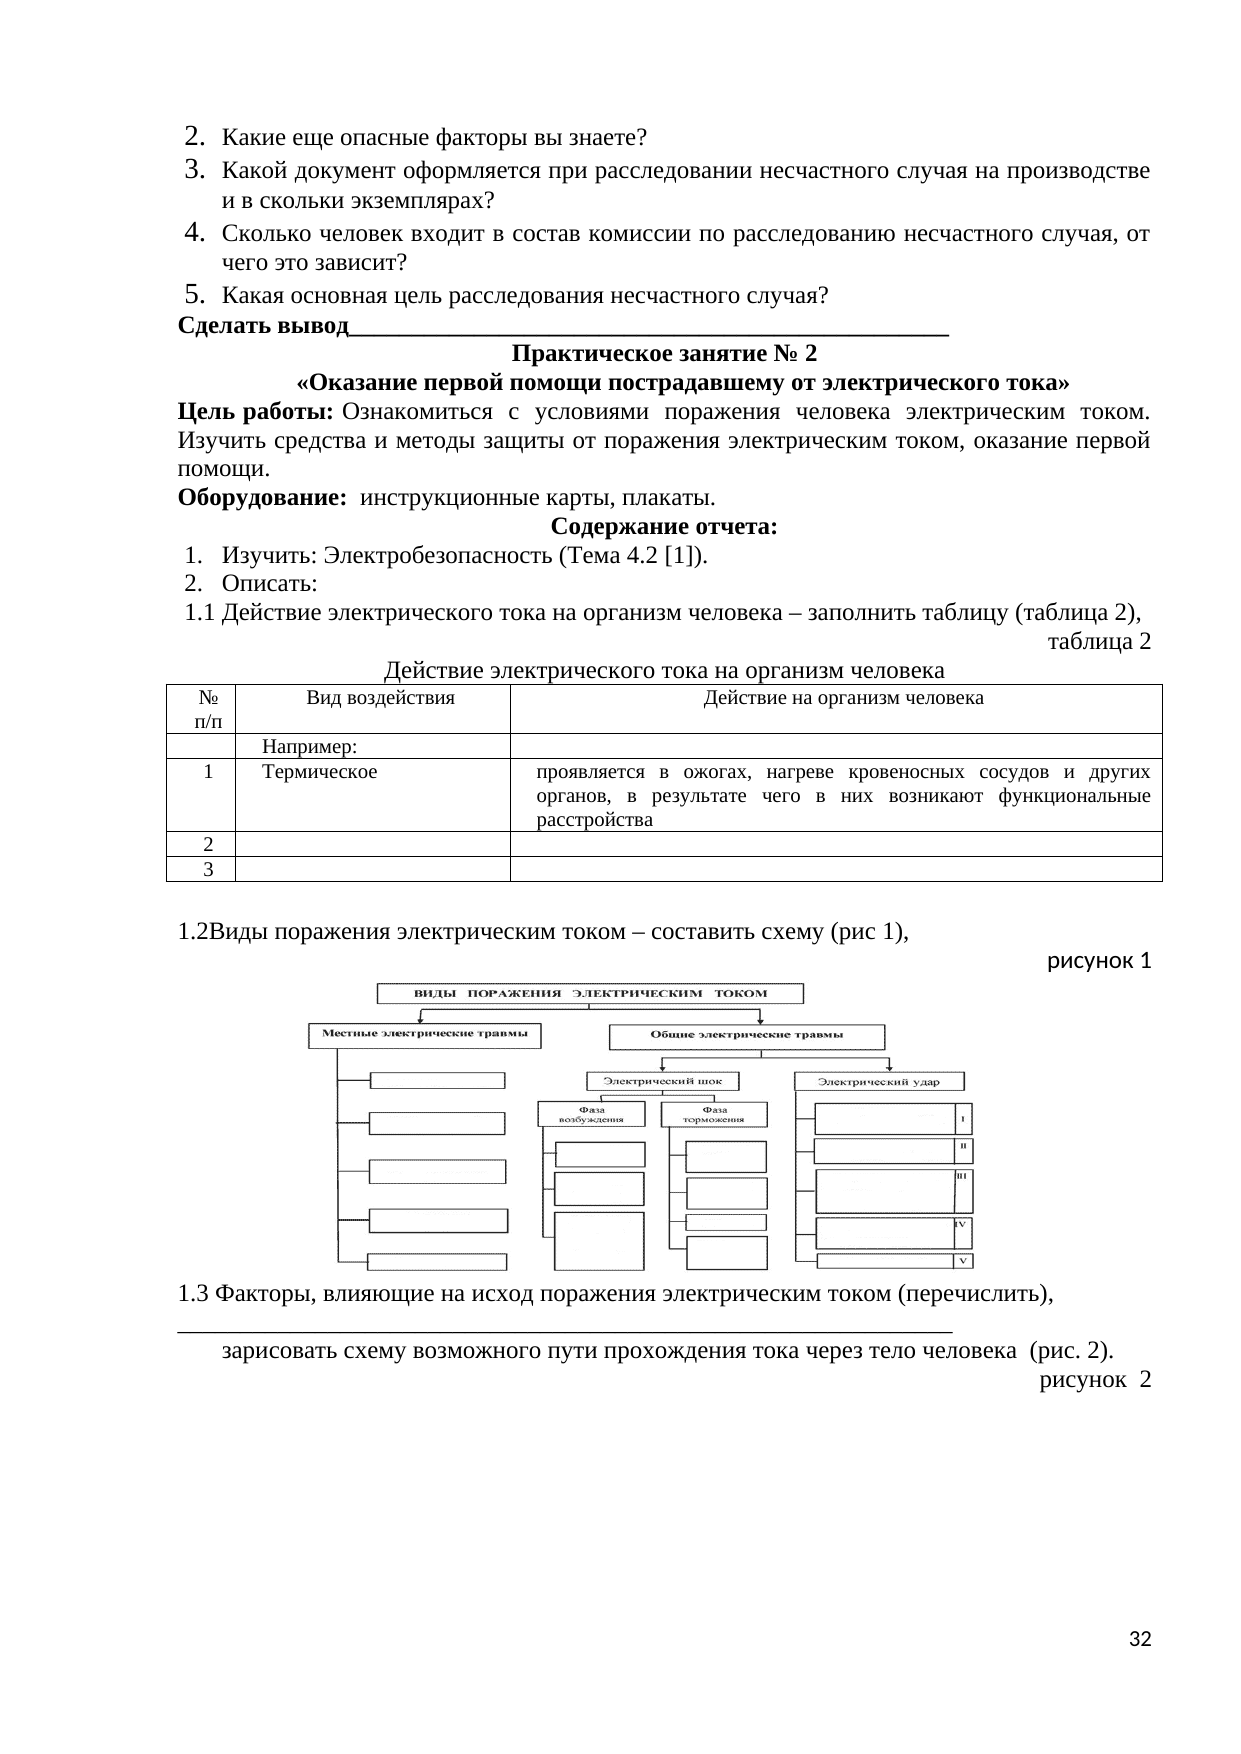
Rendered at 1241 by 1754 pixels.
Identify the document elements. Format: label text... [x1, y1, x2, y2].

text Действие электрического тока на организм человека [177, 655, 1152, 683]
table_cell 3 [167, 857, 235, 881]
table_cell [236, 857, 510, 881]
subtitle Какая основная цель расследования несчастного случая? [184, 276, 1152, 310]
text Цель работы: Ознакомиться с условиями поражения человека электрическим током. Изучить средства и методы защиты от поражения электрическим током, оказание первой помощи. [177, 396, 1152, 482]
text Оборудование: инструкционные карты, плакаты. [177, 482, 1152, 511]
text «Оказание первой помощи пострадавшему от электрического тока» [215, 367, 1152, 396]
list Изучить: Электробезопасность (Тема 4.2 [1]). [184, 540, 1152, 568]
table_header Вид воздействия [236, 685, 510, 733]
text 1.2Виды поражения электрическим током – составить схему (рис 1), [177, 916, 1152, 944]
picture [299, 975, 986, 1278]
table_cell [167, 734, 235, 758]
subtitle Сделать вывод________________________________________________ [177, 310, 1152, 338]
text 1.3 Факторы, влияющие на исход поражения электрическим током (перечислить), [177, 1278, 1152, 1307]
text зарисовать схему возможного пути прохождения тока через тело человека (рис. 2). [222, 1336, 1152, 1364]
table_cell Например: [236, 734, 510, 758]
table_cell [511, 857, 1162, 881]
table_header Действие на организм человека [511, 685, 1162, 733]
table_cell [236, 832, 510, 856]
subtitle ______________________________________________________________ [177, 1307, 1152, 1336]
table_cell проявляется в ожогах, нагреве кровеносных сосудов и других органов, в результате чего в них возникают функциональные расстройства [511, 759, 1162, 831]
subtitle Содержание отчета: [177, 511, 1152, 540]
table_cell 2 [167, 832, 235, 856]
subtitle Какие еще опасные факторы вы знаете? [184, 118, 1152, 152]
list рисунок 1 [274, 944, 1152, 975]
table_cell [511, 734, 1162, 758]
list Действие электрического тока на организм человека – заполнить таблицу (таблица 2), [184, 597, 1152, 626]
table_cell Термическое [236, 759, 510, 831]
table_header № п/п [167, 685, 235, 733]
list Описать: [184, 568, 1152, 597]
table_cell 1 [167, 759, 235, 831]
subtitle Какой документ оформляется при расследовании несчастного случая на производстве и в скольки экземплярах? [184, 152, 1152, 214]
table_cell [511, 832, 1162, 856]
text Практическое занятие № 2 [177, 338, 1152, 367]
text рисунок 2 [236, 1364, 1152, 1393]
text таблица 2 [177, 626, 1152, 655]
subtitle Сколько человек входит в состав комиссии по расследованию несчастного случая, от чего это зависит? [184, 214, 1152, 276]
